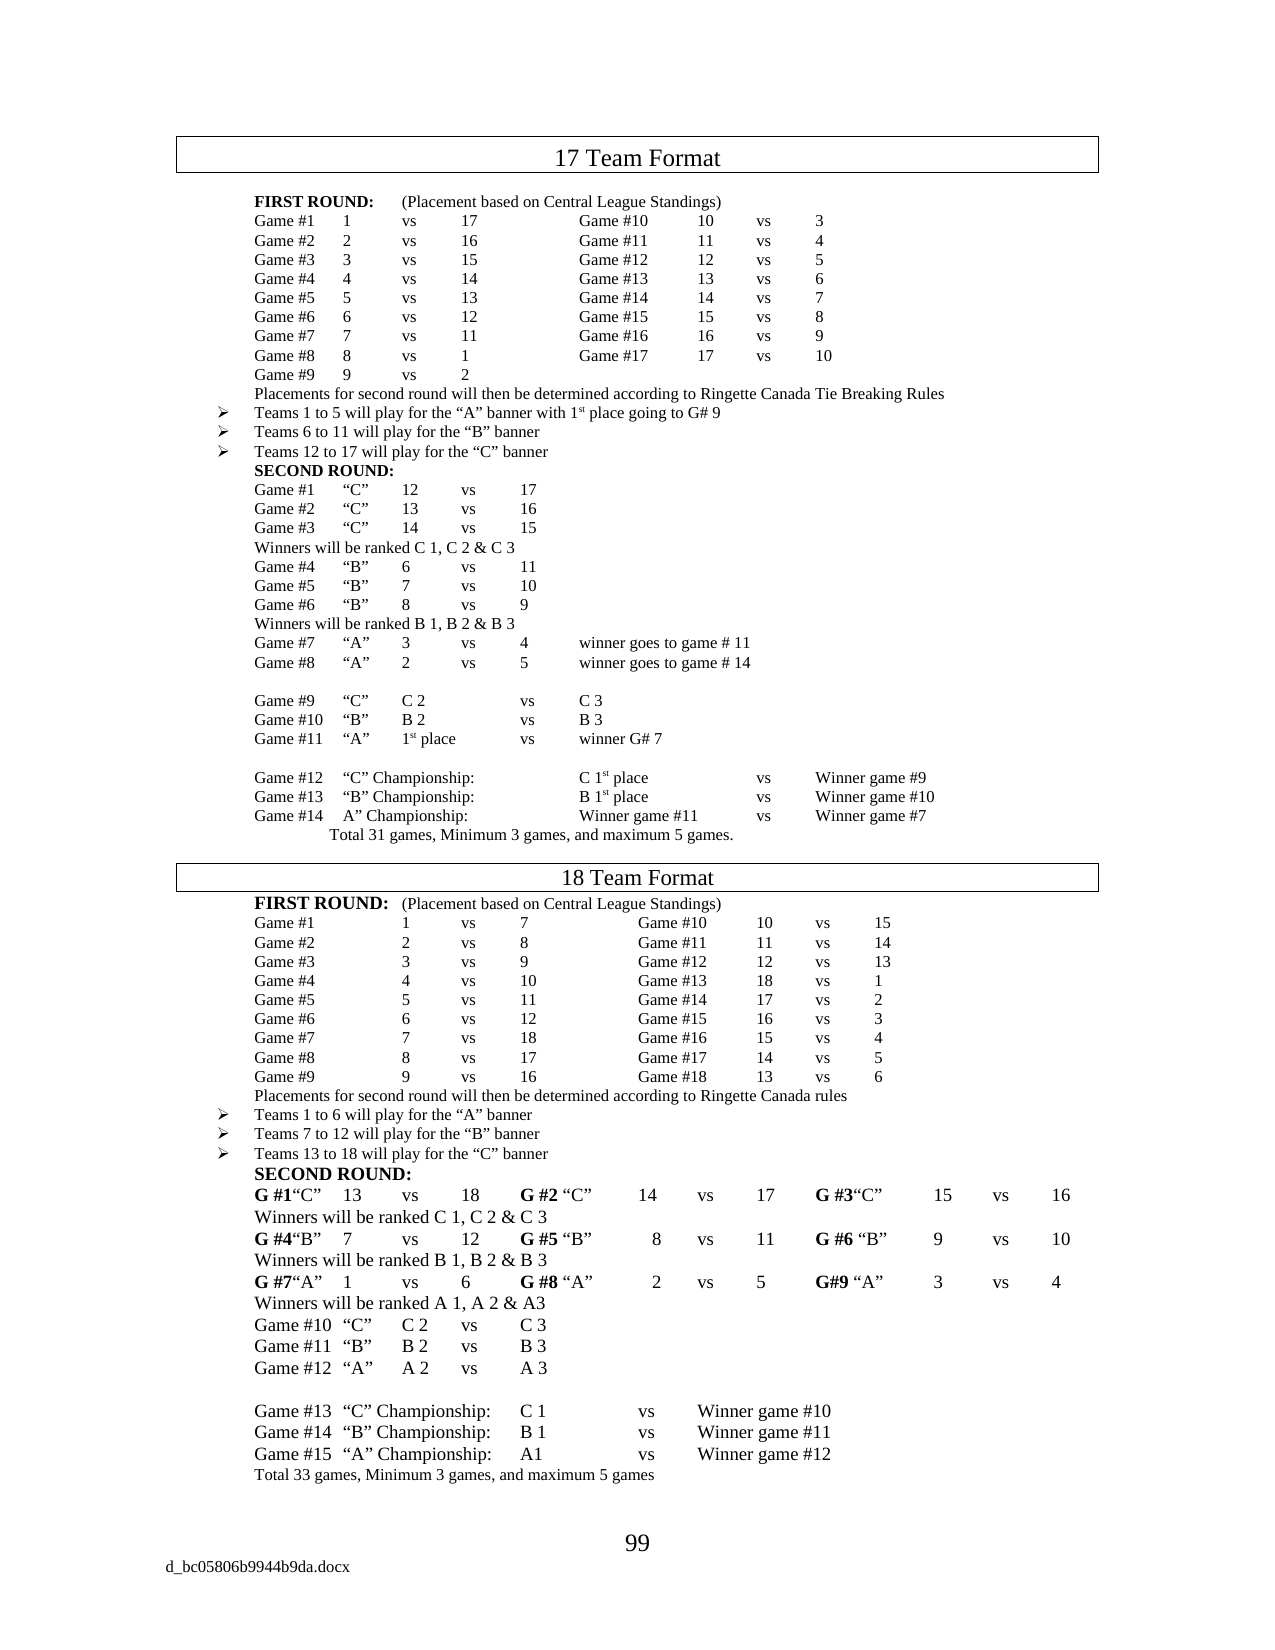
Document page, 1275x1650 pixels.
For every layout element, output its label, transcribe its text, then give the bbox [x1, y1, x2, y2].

text Total 31 games, Minimum 3 games, and maximum 5 games. [254, 825, 1166, 844]
text Winners will be ranked A 1, A 2 & A3 [254, 1292, 1166, 1314]
text Game #7 7 vs 18 Game #16 15 vs 4 [254, 1028, 1109, 1047]
text Game #5 5 vs 13 Game #14 14 vs 7 [254, 288, 1109, 307]
text G #1“C” 13 vs 18 G #2 “C” 14 vs 17 G #3“C” 15 vs 16 [254, 1184, 1166, 1206]
text Game #5 5 vs 11 Game #14 17 vs 2 [254, 990, 1109, 1009]
list Teams 1 to 6 will play for the “A” banner [217, 1105, 1166, 1124]
text FIRST ROUND: (Placement based on Central League Standings) [254, 173, 1109, 211]
list Teams 1 to 5 will play for the “A” banner with 1st place going to G# 9 [217, 403, 1166, 422]
text Game #8 “A” 2 vs 5 winner goes to game # 14 [254, 652, 1166, 672]
text Game #8 8 vs 17 Game #17 14 vs 5 [254, 1047, 1109, 1067]
text Game #11 “A” 1st place vs winner G# 7 [254, 729, 1166, 748]
text Game #11 “B” B 2 vs B 3 [254, 1335, 1166, 1357]
text Game #4 4 vs 10 Game #13 18 vs 1 [254, 971, 1109, 990]
text Game #1 1 vs 7 Game #10 10 vs 15 [254, 913, 1109, 932]
text FIRST ROUND: (Placement based on Central League Standings) [254, 892, 1109, 913]
text Game #3 3 vs 9 Game #12 12 vs 13 [254, 952, 1109, 971]
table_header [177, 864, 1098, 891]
text Game #7 “A” 3 vs 4 winner goes to game # 11 [254, 633, 1166, 652]
text G #7“A” 1 vs 6 G #8 “A” 2 vs 5 G#9 “A” 3 vs 4 [254, 1271, 1166, 1292]
text Game #8 8 vs 1 Game #17 17 vs 10 [254, 345, 1109, 364]
text Game #1 “C” 12 vs 17 [254, 480, 1166, 499]
text Winners will be ranked B 1, B 2 & B 3 [254, 614, 1166, 633]
list Teams 7 to 12 will play for the “B” banner [217, 1124, 1166, 1143]
text Game #12 “C” Championship: C 1st place vs Winner game #9 [254, 767, 1166, 787]
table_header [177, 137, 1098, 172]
text Game #7 7 vs 11 Game #16 16 vs 9 [254, 326, 1109, 345]
text Winners will be ranked C 1, C 2 & C 3 [254, 1206, 1166, 1227]
text SECOND ROUND: [254, 461, 1166, 480]
text Game #4 4 vs 14 Game #13 13 vs 6 [254, 269, 1109, 288]
text Game #9 9 vs 2 [254, 364, 1109, 384]
text Game #3 3 vs 15 Game #12 12 vs 5 [254, 249, 1109, 269]
text Placements for second round will then be determined according to Ringette Canada rules [254, 1086, 1166, 1105]
text Game #3 “C” 14 vs 15 [254, 518, 1166, 537]
text Game #1 1 vs 17 Game #10 10 vs 3 [254, 211, 1109, 230]
text Placements for second round will then be determined according to Ringette Canada Tie Breaking Rules [254, 384, 1166, 403]
text Game #2 “C” 13 vs 16 [254, 499, 1166, 518]
text Game #13 “C” Championship: C 1 vs Winner game #10 [254, 1400, 1166, 1421]
text Game #6 “B” 8 vs 9 [254, 595, 1166, 614]
text Game #4 “B” 6 vs 11 [254, 557, 1166, 576]
list Teams 6 to 11 will play for the “B” banner [217, 422, 1166, 441]
text Game #15 “A” Championship: A1 vs Winner game #12 [254, 1443, 1166, 1464]
text Game #10 “B” B 2 vs B 3 [254, 710, 1166, 729]
text SECOND ROUND: [254, 1163, 1166, 1184]
text Game #6 6 vs 12 Game #15 15 vs 8 [254, 307, 1109, 326]
text Winners will be ranked B 1, B 2 & B 3 [254, 1249, 1166, 1271]
text Game #14 “B” Championship: B 1 vs Winner game #11 [254, 1421, 1166, 1443]
text Game #2 2 vs 16 Game #11 11 vs 4 [254, 230, 1109, 249]
text Game #12 “A” A 2 vs A 3 [254, 1357, 1166, 1378]
text G #4“B” 7 vs 12 G #5 “B” 8 vs 11 G #6 “B” 9 vs 10 [254, 1227, 1166, 1249]
text Game #2 2 vs 8 Game #11 11 vs 14 [254, 932, 1109, 952]
text Game #5 “B” 7 vs 10 [254, 576, 1166, 595]
text Total 33 games, Minimum 3 games, and maximum 5 games [254, 1464, 1166, 1484]
list Teams 12 to 17 will play for the “C” banner [217, 441, 1166, 461]
text Game #9 9 vs 16 Game #18 13 vs 6 [254, 1067, 1109, 1086]
text Winners will be ranked C 1, C 2 & C 3 [254, 537, 1166, 557]
text Game #14 A” Championship: Winner game #11 vs Winner game #7 [254, 806, 1166, 825]
text Game #13 “B” Championship: B 1st place vs Winner game #10 [254, 787, 1166, 806]
text Game #9 “C” C 2 vs C 3 [254, 691, 1166, 710]
list Teams 13 to 18 will play for the “C” banner [217, 1143, 1166, 1163]
text Game #6 6 vs 12 Game #15 16 vs 3 [254, 1009, 1109, 1028]
text Game #10 “C” C 2 vs C 3 [254, 1314, 1166, 1335]
